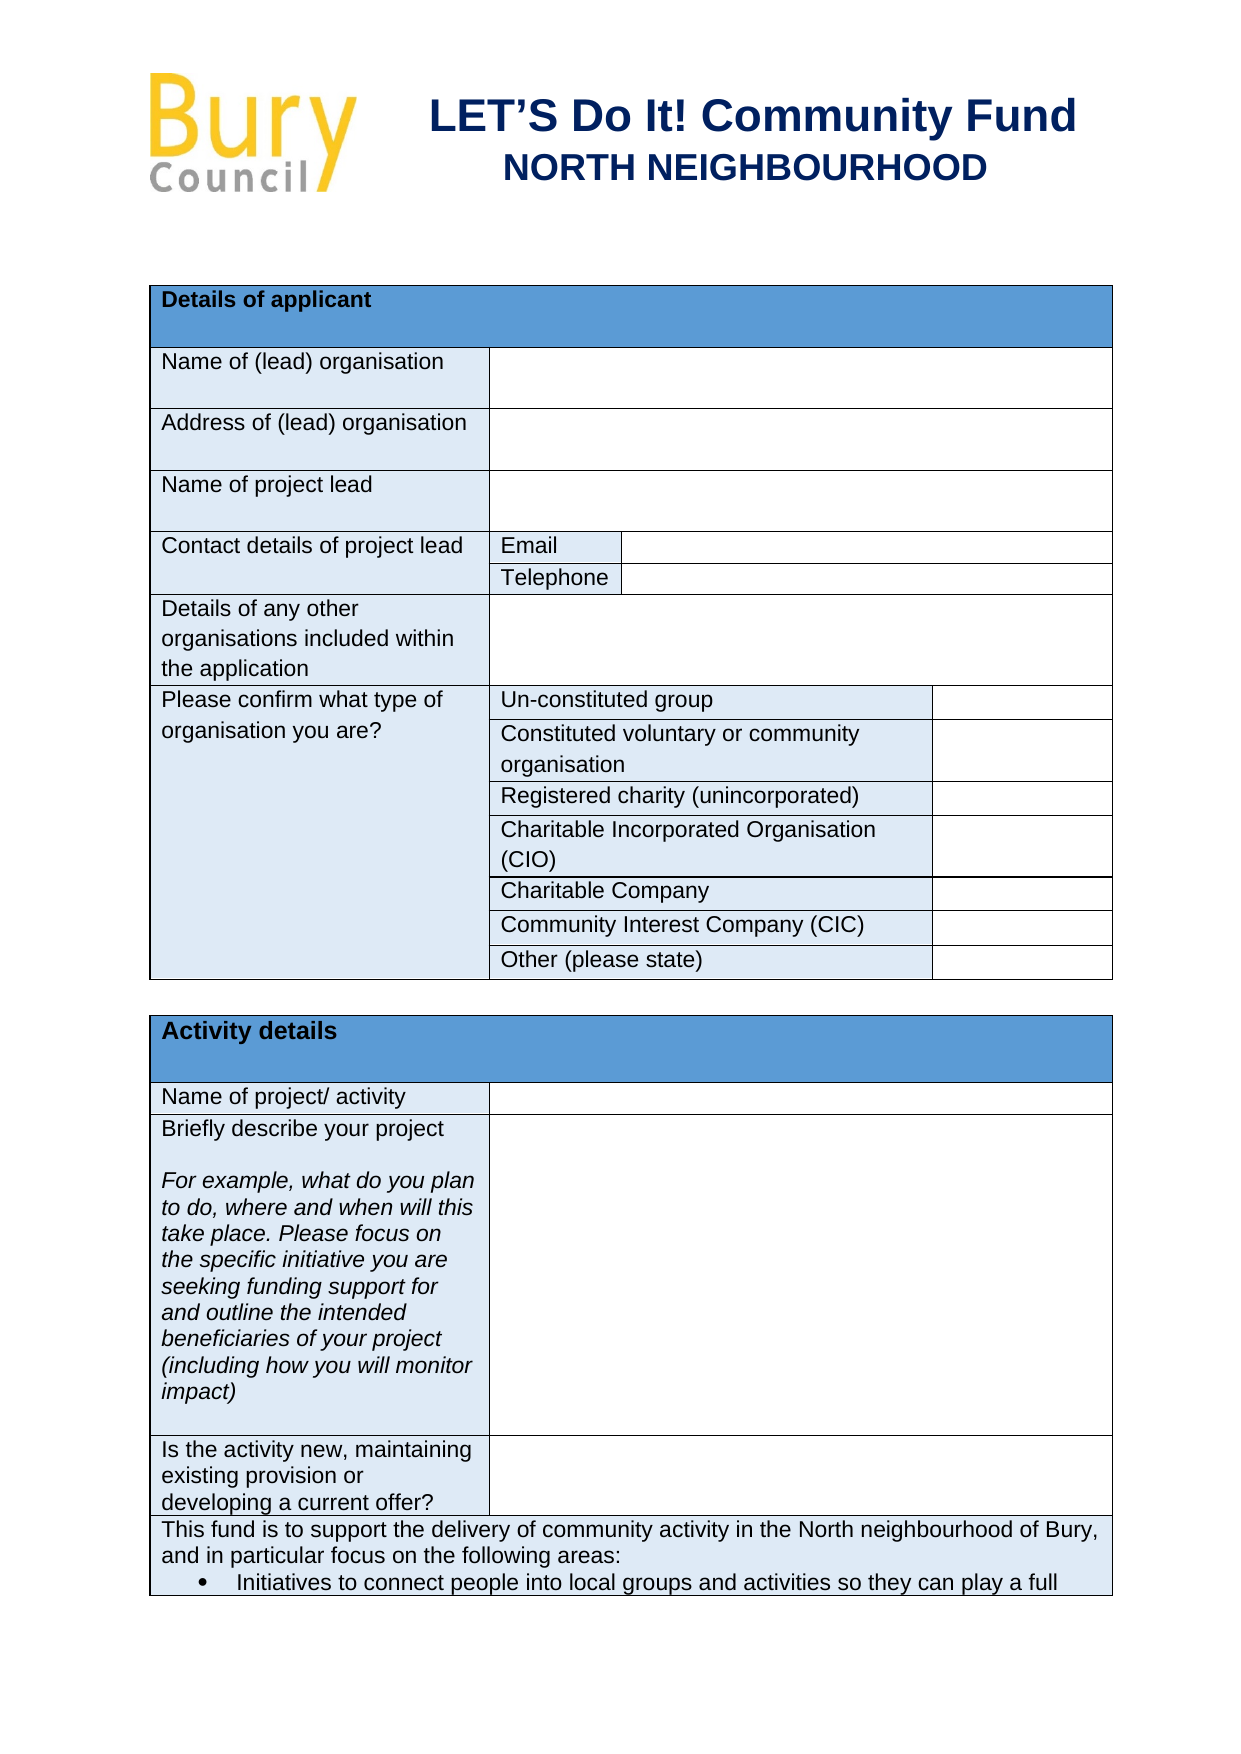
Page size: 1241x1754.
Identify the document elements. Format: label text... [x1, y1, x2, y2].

table_cell [490, 409, 1112, 470]
table_cell [622, 532, 1112, 562]
table_cell [933, 816, 1112, 876]
table_cell Other (please state) [490, 946, 932, 978]
table_cell [933, 878, 1112, 910]
text LET’S Do It! Community Fund [375, 89, 1090, 141]
table_cell [933, 782, 1112, 815]
table_cell Details of any other organisations included within the application [151, 595, 489, 685]
table_cell Registered charity (unincorporated) [490, 782, 932, 815]
table_cell Name of project/ activity [151, 1083, 489, 1113]
table_header Activity details [151, 1016, 1112, 1082]
table_cell Charitable Company [490, 878, 932, 910]
table_cell [490, 348, 1112, 408]
table_cell Is the activity new, maintaining existing provision or developing a current offer? [151, 1436, 489, 1515]
table_cell Email [490, 532, 621, 562]
table_cell Briefly describe your project For example, what do you plan to do, where and when will this take place. Please focus on the specific initiative you are seeking funding support for and outline the intended beneficiaries of your project (including how you will monitor impact) [151, 1115, 489, 1435]
table_cell Community Interest Company (CIC) [490, 911, 932, 944]
table_cell [490, 1436, 1112, 1515]
table_cell Un-constituted group [490, 686, 932, 719]
table_cell [490, 1115, 1112, 1435]
table_cell Contact details of project lead [151, 532, 489, 594]
table_cell [933, 946, 1112, 978]
table_cell Address of (lead) organisation [151, 409, 489, 470]
table_cell Please confirm what type of organisation you are? [151, 686, 489, 978]
table_cell [933, 686, 1112, 719]
picture [150, 73, 357, 192]
table_cell Name of (lead) organisation [151, 348, 489, 408]
table_cell Charitable Incorporated Organisation (CIO) [490, 816, 932, 876]
text NORTH NEIGHBOURHOOD [357, 146, 1090, 189]
table_cell [933, 720, 1112, 781]
table_cell Name of project lead [151, 471, 489, 531]
table_cell Telephone [490, 564, 621, 594]
table_cell [490, 595, 1112, 685]
table_cell [933, 911, 1112, 944]
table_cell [151, 1516, 1112, 1595]
table_header Details of applicant [151, 286, 1112, 347]
table_cell [622, 564, 1112, 594]
table_cell Constituted voluntary or community organisation [490, 720, 932, 781]
table_cell [490, 471, 1112, 531]
table_cell [490, 1083, 1112, 1113]
